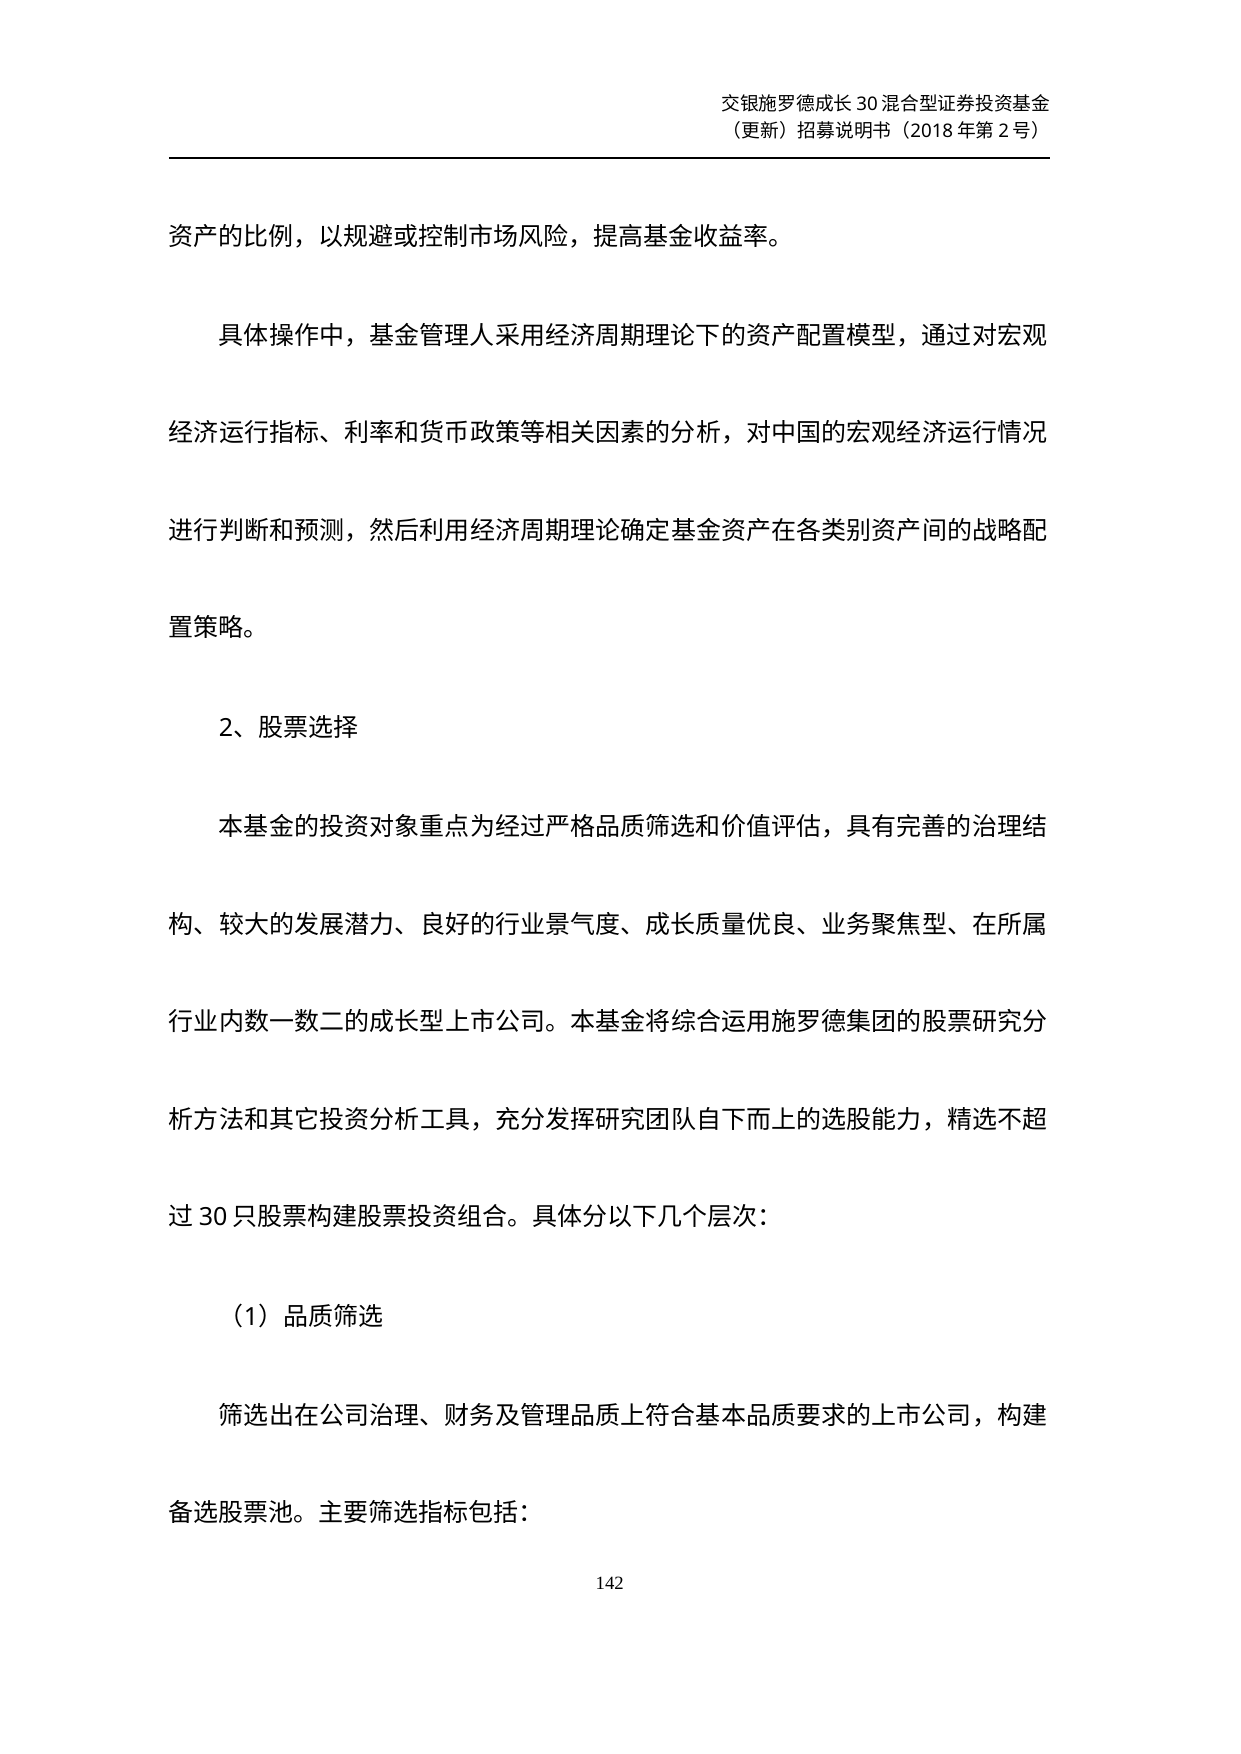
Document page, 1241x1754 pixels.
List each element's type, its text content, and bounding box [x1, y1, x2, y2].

text （1）品质筛选 [169, 1282, 1050, 1347]
text 本基金的投资对象重点为经过严格品质筛选和价值评估，具有完善的治理结构、较大的发展潜力、良好的行业景气度、成长质量优良、业务聚焦型、在所属行业内数一数二的成长型上市公司。本基金将综合运用施罗德集团的股票研究分析方法和其它投资分析工具，充分发挥研究团队自下而上的选股能力，精选不超过30只股票构建股票投资组合。具体分以下几个层次： [169, 792, 1050, 1247]
text 具体操作中，基金管理人采用经济周期理论下的资产配置模型，通过对宏观经济运行指标、利率和货币政策等相关因素的分析，对中国的宏观经济运行情况进行判断和预测，然后利用经济周期理论确定基金资产在各类别资产间的战略配置策略。 [169, 301, 1050, 658]
text 2、股票选择 [169, 693, 1050, 758]
text 筛选出在公司治理、财务及管理品质上符合基本品质要求的上市公司，构建备选股票池。主要筛选指标包括： [169, 1381, 1050, 1543]
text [169, 202, 1050, 267]
